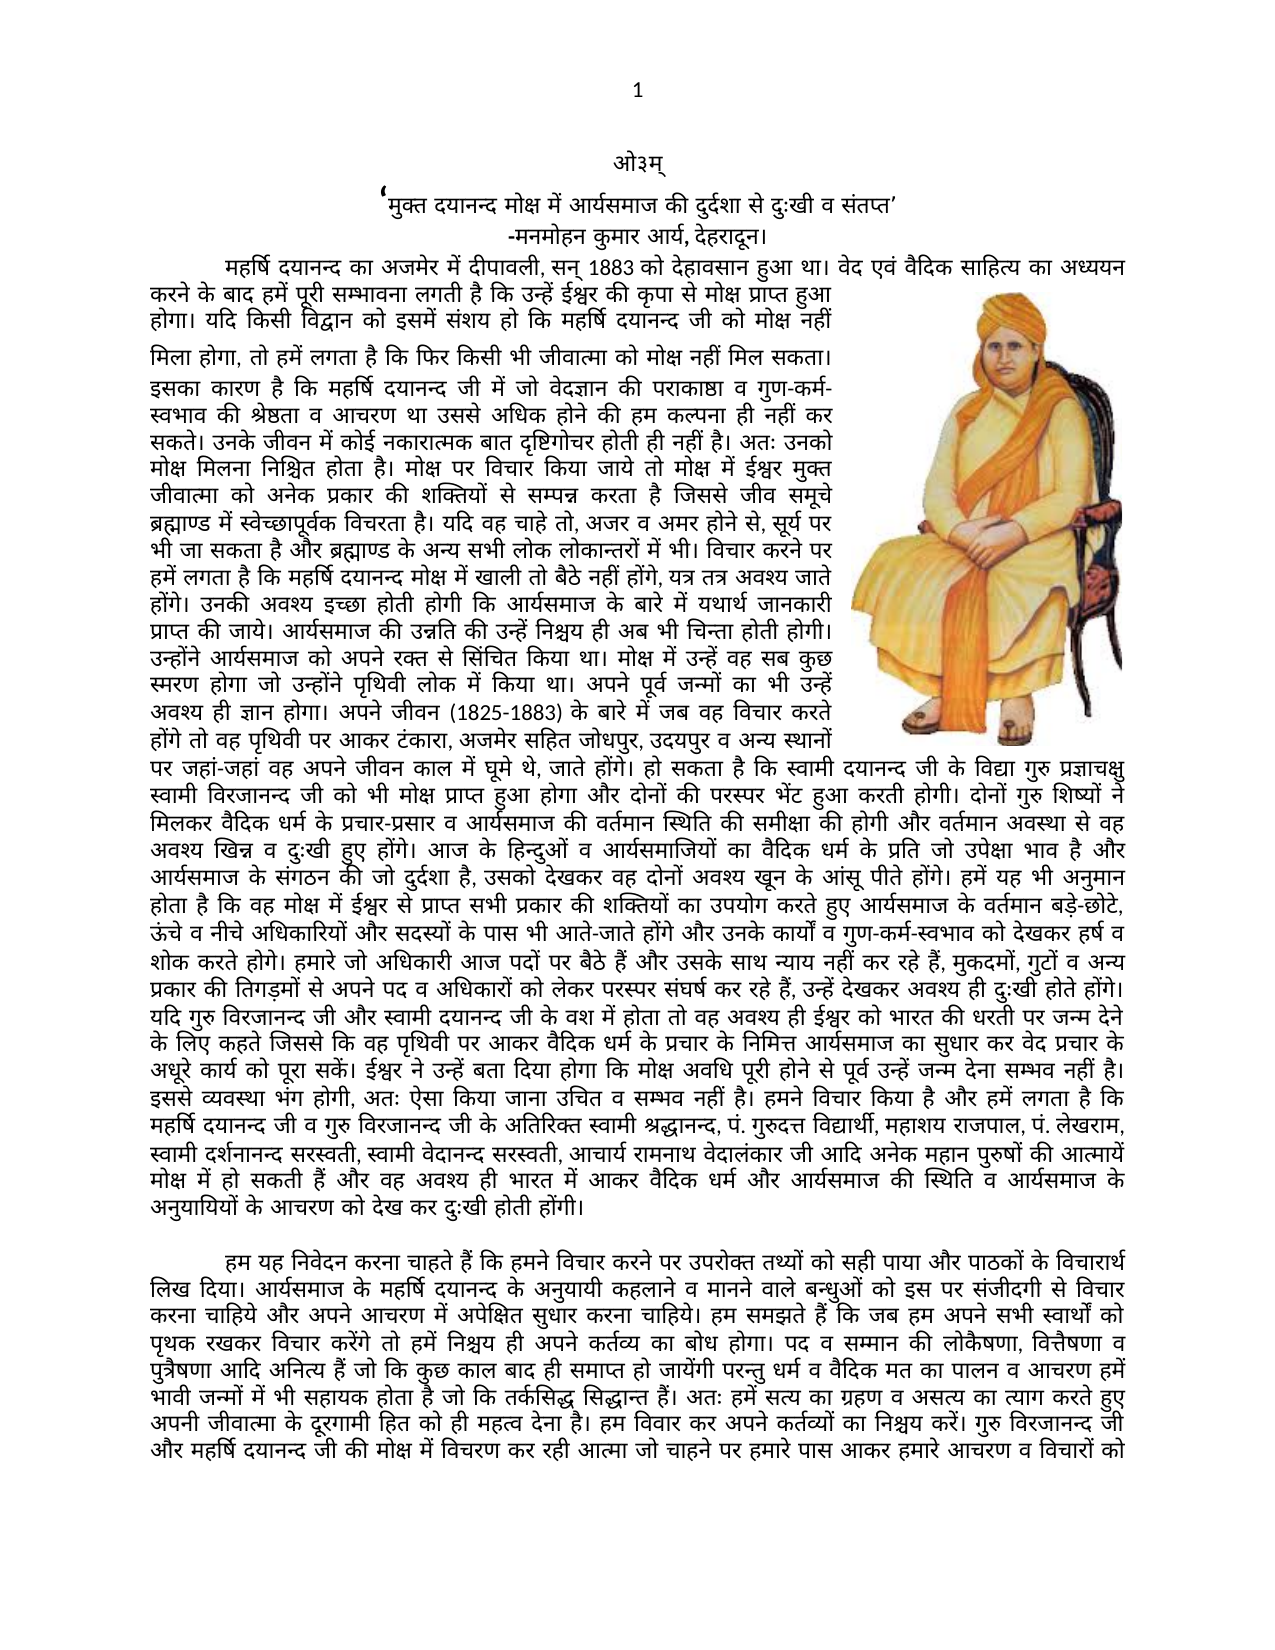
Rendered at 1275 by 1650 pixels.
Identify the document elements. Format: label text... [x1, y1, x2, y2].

text ओ३म् [150, 150, 1125, 177]
text महर्षि दयानन्द का अजमेर में दीपावली, सन् 1883 को देहावसान हुआ था। वेद एवं वैदिक साहित्य का अध्ययन करने के बाद हमें पूरी सम्भावना लगती है कि उन्हें ईश्वर की कृपा से मोक्ष प्राप्त हुआ होगा। यदि किसी विद्वान को इसमें संशय हो कि महर्षि दयानन्द जी को मोक्ष नहीं मिला होगा, तो हमें लगता है कि फिर किसी भी जीवात्मा को मोक्ष नहीं मिल सकता। इसका कारण है कि महर्षि दयानन्द जी में जो वेदज्ञान की पराकाष्ठा व गुण-कर्म-स्वभाव की श्रेष्ठता व आचरण था उससे अधिक होने की हम कल्पना ही नहीं कर सकते। उनके जीवन में कोई नकारात्मक बात दृष्टिगोचर होती ही नहीं है। अतः उनको मोक्ष मिलना निश्चित होता है। मोक्ष पर विचार किया जाये तो मोक्ष में ईश्वर मुक्त जीवात्मा को अनेक प्रकार की शक्तियों से सम्पन्न करता है जिससे जीव समूचे ब्रह्माण्ड में स्वेच्छापूर्वक विचरता है। यदि वह चाहे तो, अजर व अमर होने से, सूर्य पर भी जा सकता है और ब्रह्माण्ड के अन्य सभी लोक लोकान्तरों में भी। विचार करने पर हमें लगता है कि महर्षि दयानन्द मोक्ष में खाली तो बैठे नहीं होंगे, यत्र तत्र अवश्य जाते होंगे। उनकी अवश्य इच्छा होती होगी कि आर्यसमाज के बारे में यथार्थ जानकारी प्राप्त की जाये। आर्यसमाज की उन्नति की उन्हें निश्चय ही अब भी चिन्ता होती होगी। उन्होंने आर्यसमाज को अपने रक्त से सिंचित किया था। मोक्ष में उन्हें वह सब कुछ स्मरण होगा जो उन्होंने पृथिवी लोक में किया था। अपने पूर्व जन्मों का भी उन्हें अवश्य ही ज्ञान होगा। अपने जीवन (1825-1883) के बारे में जब वह विचार करते होंगे तो वह पृथिवी पर आकर टंकारा, अजमेर सहित जोधपुर, उदयपुर व अन्य स्थानों पर जहां-जहां वह अपने जीवन काल में घूमे थे, जाते होंगे। हो सकता है कि स्वामी दयानन्द जी के विद्या गुरु प्रज्ञाचक्षु स्वामी विरजानन्द जी को भी मोक्ष प्राप्त हुआ होगा और दोनों की परस्पर भेंट हुआ करती होगी। दोनों गुरु शिष्यों ने मिलकर वैदिक धर्म के प्रचार-प्रसार व आर्यसमाज की वर्तमान स्थिति की समीक्षा की होगी और वर्तमान अवस्था से वह अवश्य खिन्न व दुःखी हुए होंगे। आज के हिन्दुओं व आर्यसमाजियों का वैदिक धर्म के प्रति जो उपेक्षा भाव है और आर्यसमाज के संगठन की जो दुर्दशा है, उसको देखकर वह दोनों अवश्य खून के आंसू पीते होंगे। हमें यह भी अनुमान होता है कि वह मोक्ष में ईश्वर से प्राप्त सभी प्रकार की शक्तियों का उपयोग करते हुए आर्यसमाज के वर्तमान बडे़-छोटे, ऊंचे व नीचे अधिकारियों और सदस्यों के पास भी आते-जाते होंगे और उनके कार्यों व गुण-कर्म-स्वभाव को देखकर हर्ष व शोक करते होगे। हमारे जो अधिकारी आज पदों पर बैठे हैं और उसके साथ न्याय नहीं कर रहे हैं, मुकदमों, गुटों व अन्य प्रकार की तिगड़मों से अपने पद व अधिकारों को लेकर परस्पर संघर्ष कर रहे हैं, उन्हें देखकर अवश्य ही दुःखी होते होंगे। यदि गुरु विरजानन्द जी और स्वामी दयानन्द जी के वश में होता तो वह अवश्य ही ईश्वर को भारत की धरती पर जन्म देने के लिए कहते जिससे कि वह पृथिवी पर आकर वैदिक धर्म के प्रचार के निमित्त आर्यसमाज का सुधार कर वेद प्रचार के अधूरे कार्य को पूरा सकें। ईश्वर ने उन्हें बता दिया होगा कि मोक्ष अवधि पूरी होने से पूर्व उन्हें जन्म देना सम्भव नहीं है। इससे व्यवस्था भंग होगी, अतः ऐसा किया जाना उचित व सम्भव नहीं है। हमने विचार किया है और हमें लगता है कि महर्षि दयानन्द जी व गुरु विरजानन्द जी के अतिरिक्त स्वामी श्रद्धानन्द, पं. गुरुदत्त विद्यार्थी, महाशय राजपाल, पं. लेखराम, स्वामी दर्शनानन्द सरस्वती, स्वामी वेदानन्द सरस्वती, आचार्य रामनाथ वेदालंकार जी आदि अनेक महान पुरुषों की आत्मायें मोक्ष में हो सकती हैं और वह अवश्य ही भारत में आकर वैदिक धर्म और आर्यसमाज की स्थिति व आर्यसमाज के अनुयायियों के आचरण को देख कर दुःखी होती होंगी। [150, 253, 1125, 1221]
text -मनमोहन कुमार आर्य, देहरादून। [150, 222, 1125, 251]
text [150, 1249, 1125, 1464]
picture [851, 292, 1123, 746]
text ‘मुक्त दयानन्द मोक्ष में आर्यसमाज की दुर्दशा से दुःखी व संतप्त’ [150, 177, 1125, 222]
